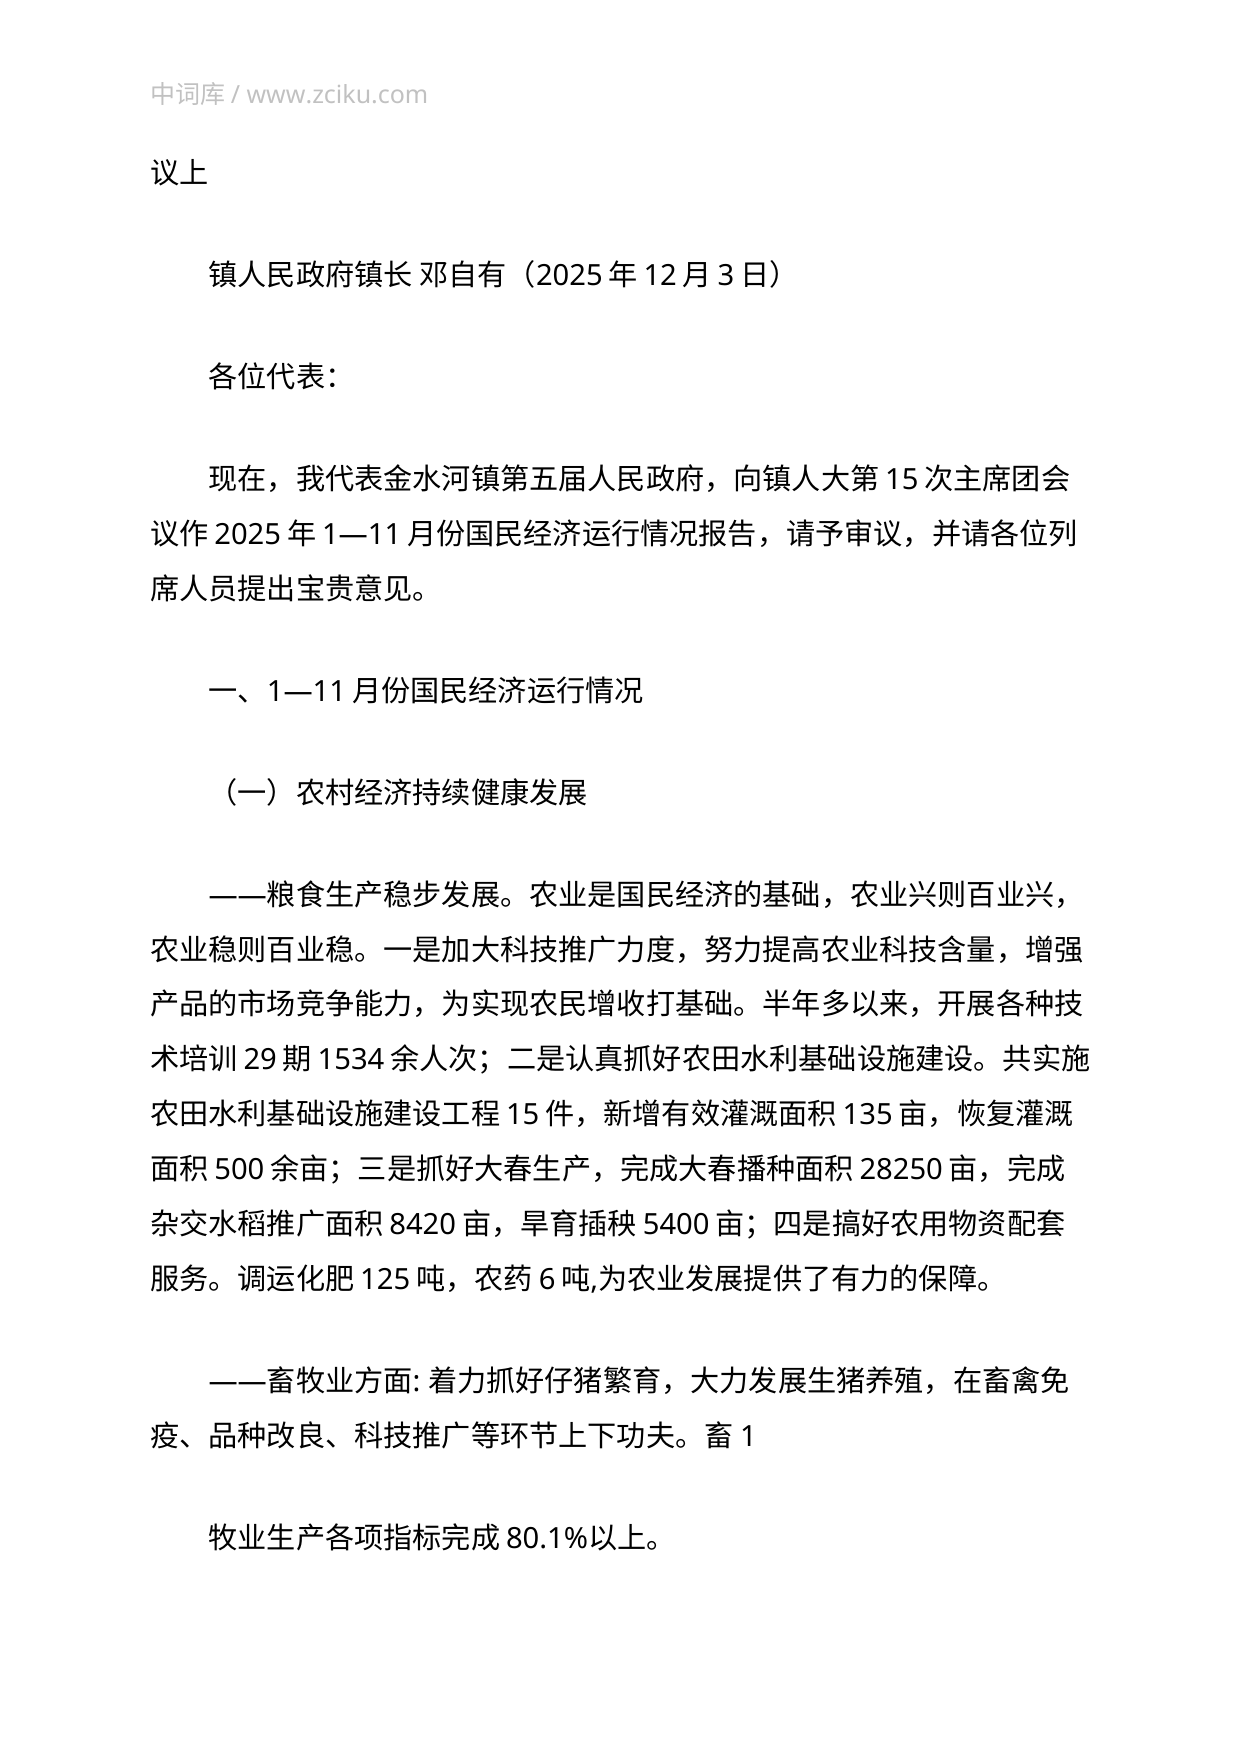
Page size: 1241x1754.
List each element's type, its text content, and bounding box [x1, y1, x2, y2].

text 现在，我代表金水河镇第五届人民政府，向镇人大第15次主席团会议作2025年1—11月份国民经济运行情况报告，请予审议，并请各位列席人员提出宝贵意见。 [150, 456, 1090, 608]
text 镇人民政府镇长 邓自有（2025年12月3日） [150, 252, 1090, 294]
text 一、1—11月份国民经济运行情况 [150, 667, 1090, 710]
text （一）农村经济持续健康发展 [150, 769, 1090, 812]
text 牧业生产各项指标完成80.1%以上。 [150, 1515, 1090, 1557]
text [150, 150, 1090, 192]
text ——畜牧业方面: 着力抓好仔猪繁育，大力发展生猪养殖，在畜禽免疫、品种改良、科技推广等环节上下功夫。畜 1 [150, 1358, 1090, 1455]
text ——粮食生产稳步发展。农业是国民经济的基础，农业兴则百业兴，农业稳则百业稳。一是加大科技推广力度，努力提高农业科技含量，增强产品的市场竞争能力，为实现农民增收打基础。半年多以来，开展各种技术培训29期1534余人次；二是认真抓好农田水利基础设施建设。共实施农田水利基础设施建设工程15件，新增有效灌溉面积135亩，恢复灌溉面积500余亩；三是抓好大春生产，完成大春播种面积28250亩，完成杂交水稻推广面积8420亩，旱育插秧5400亩；四是搞好农用物资配套服务。调运化肥125吨，农药6吨,为农业发展提供了有力的保障。 [150, 871, 1090, 1298]
text 各位代表： [150, 354, 1090, 396]
